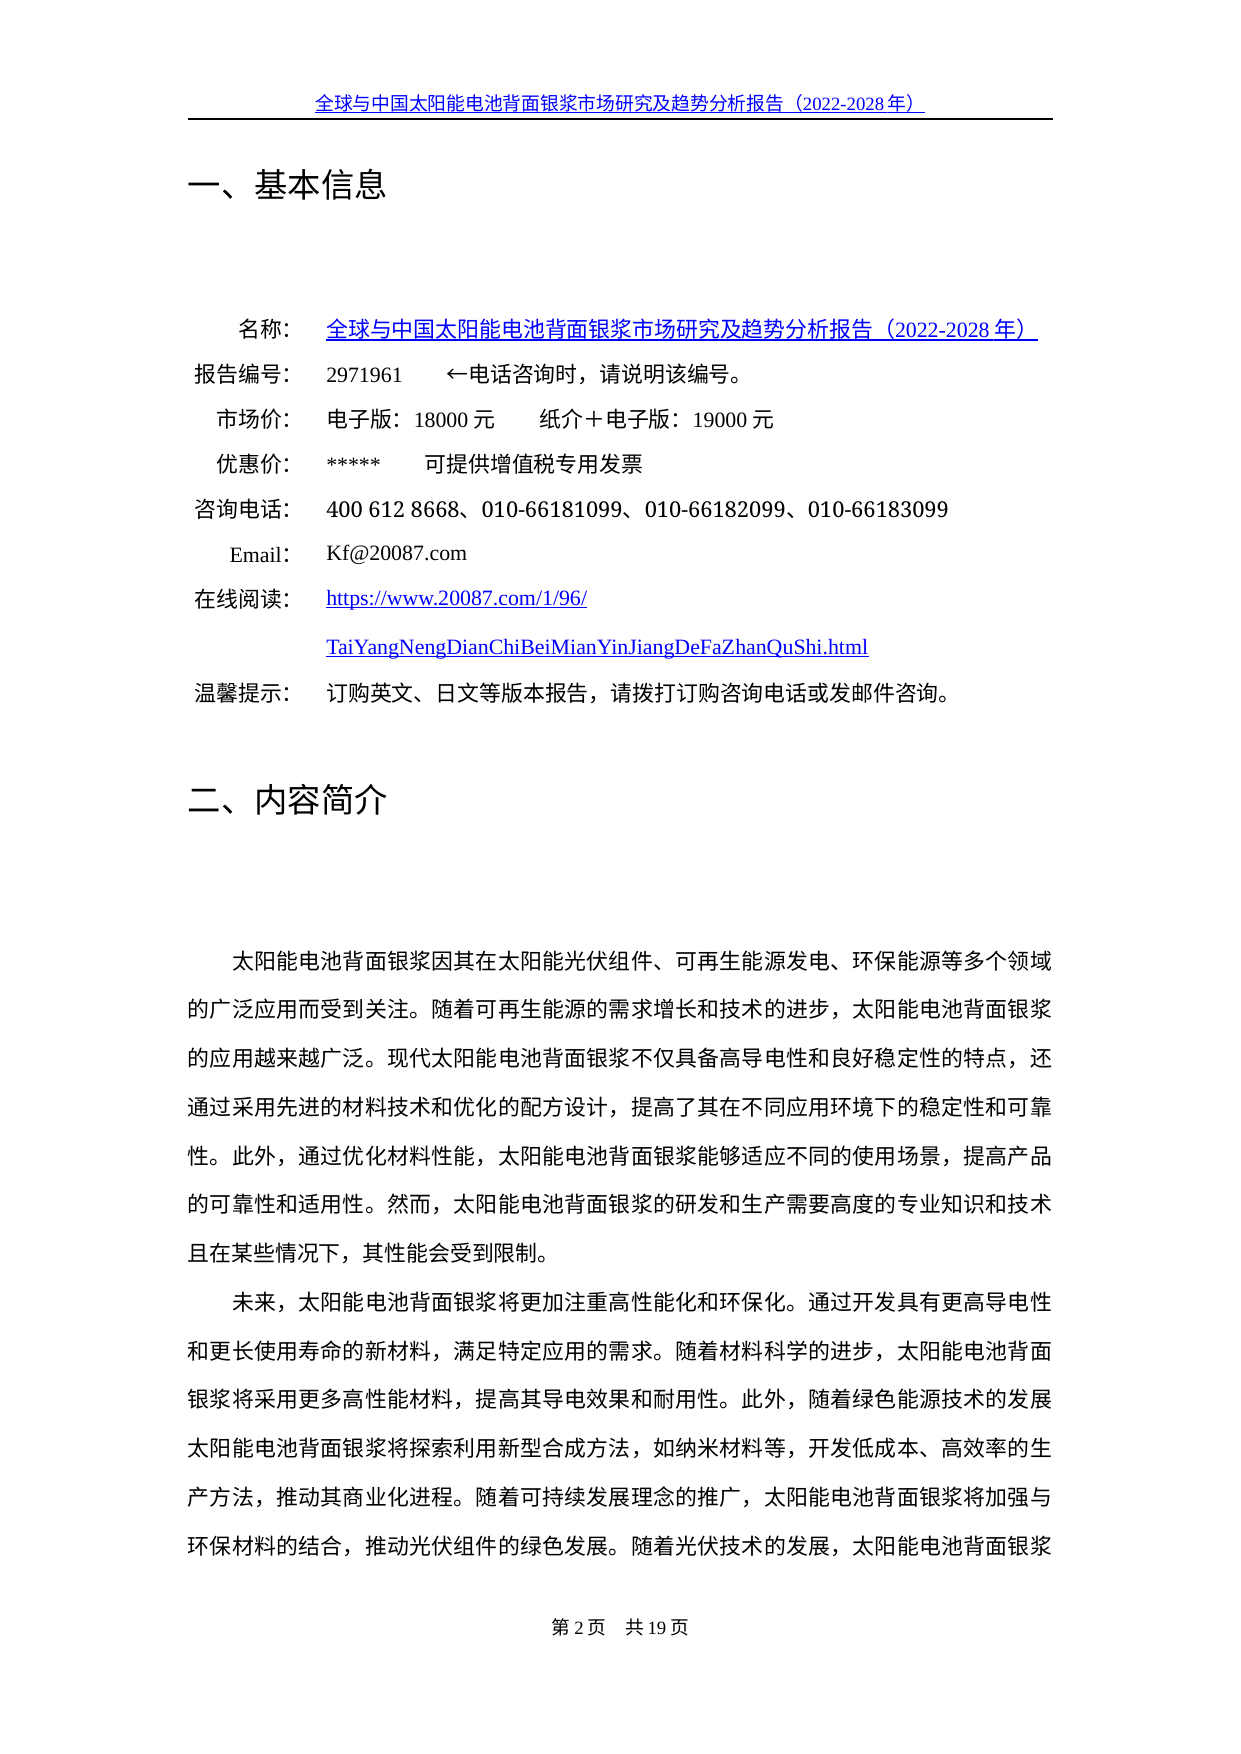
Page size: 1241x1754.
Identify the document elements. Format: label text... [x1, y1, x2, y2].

table_cell 2971961 ←电话咨询时，请说明该编号。 [315, 357, 1073, 402]
table_cell 优惠价： [167, 447, 315, 492]
table_cell 温馨提示： [167, 675, 315, 720]
table_cell 市场价： [167, 402, 315, 447]
table_cell Kf@20087.com [315, 537, 1073, 582]
table_cell 咨询电话： [167, 492, 315, 537]
title 一、基本信息 [187, 150, 1053, 215]
table_cell 电子版：18000 元 纸介＋电子版：19000 元 [315, 402, 1073, 447]
table_cell 报告编号： [167, 357, 315, 402]
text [187, 943, 1053, 1561]
table_cell 订购英文、日文等版本报告，请拨打订购咨询电话或发邮件咨询。 [315, 675, 1073, 720]
table_header 名称： [167, 312, 315, 357]
table_header 全球与中国太阳能电池背面银浆市场研究及趋势分析报告（2022-2028年） [315, 312, 1073, 357]
title 二、内容简介 [187, 766, 1053, 831]
table_cell [315, 582, 1073, 675]
table_cell 在线阅读： [167, 582, 315, 675]
table_cell ***** 可提供增值税专用发票 [315, 447, 1073, 492]
table_cell Email： [167, 537, 315, 582]
table_cell 400 612 8668、010-66181099、010-66182099、010-66183099 [315, 492, 1073, 537]
